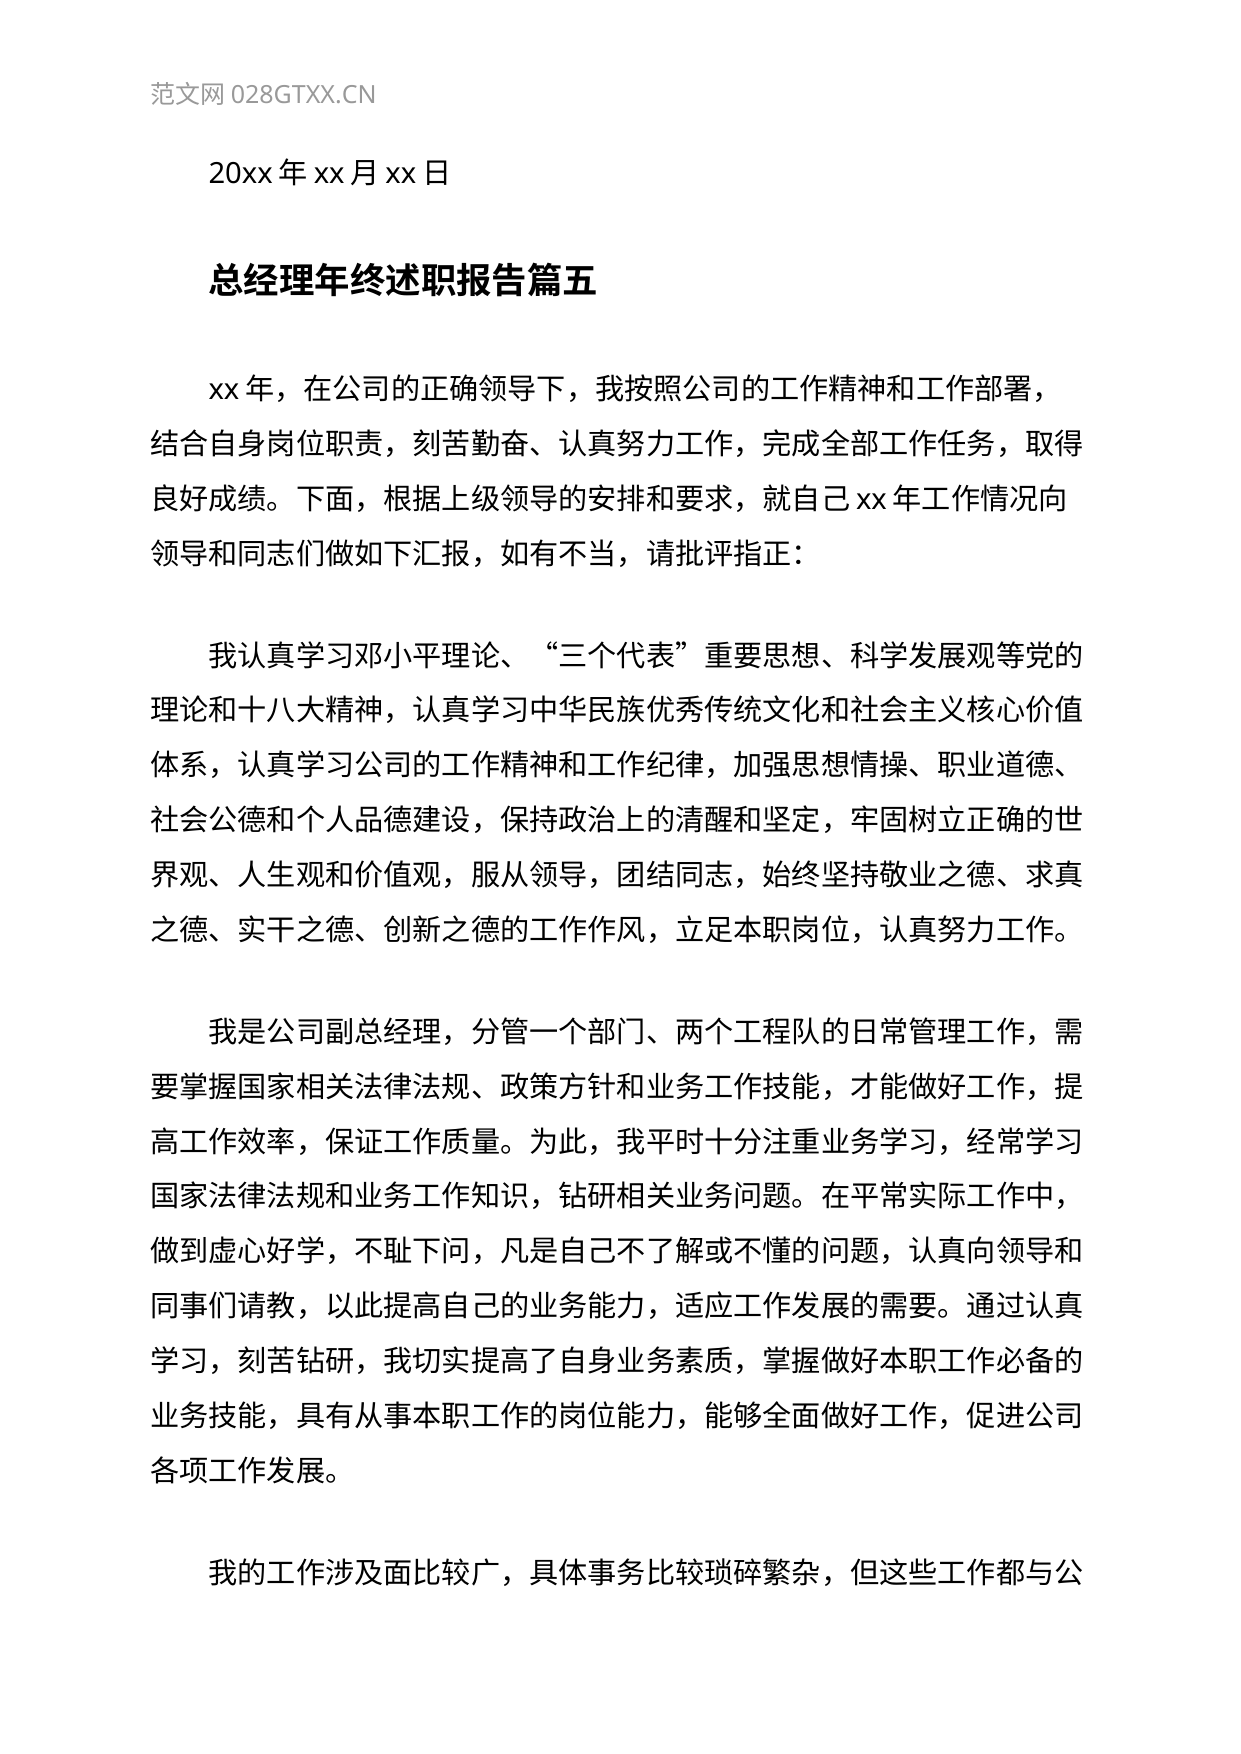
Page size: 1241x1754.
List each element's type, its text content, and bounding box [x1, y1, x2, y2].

text 我认真学习邓小平理论、“三个代表”重要思想、科学发展观等党的理论和十八大精神，认真学习中华民族优秀传统文化和社会主义核心价值体系，认真学习公司的工作精神和工作纪律，加强思想情操、职业道德、社会公德和个人品德建设，保持政治上的清醒和坚定，牢固树立正确的世界观、人生观和价值观，服从领导，团结同志，始终坚持敬业之德、求真之德、实干之德、创新之德的工作作风，立足本职岗位，认真努力工作。 [150, 632, 1090, 949]
text 20xx年xx月xx日 [150, 150, 1090, 192]
text 总经理年终述职报告篇五 [150, 252, 1090, 303]
text xx年，在公司的正确领导下，我按照公司的工作精神和工作部署，结合自身岗位职责，刻苦勤奋、认真努力工作，完成全部工作任务，取得良好成绩。下面，根据上级领导的安排和要求，就自己xx年工作情况向领导和同志们做如下汇报，如有不当，请批评指正： [150, 365, 1090, 573]
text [150, 1549, 1090, 1592]
text 我是公司副总经理，分管一个部门、两个工程队的日常管理工作，需要掌握国家相关法律法规、政策方针和业务工作技能，才能做好工作，提高工作效率，保证工作质量。为此，我平时十分注重业务学习，经常学习国家法律法规和业务工作知识，钻研相关业务问题。在平常实际工作中，做到虚心好学，不耻下问，凡是自己不了解或不懂的问题，认真向领导和同事们请教，以此提高自己的业务能力，适应工作发展的需要。通过认真学习，刻苦钻研，我切实提高了自身业务素质，掌握做好本职工作必备的业务技能，具有从事本职工作的岗位能力，能够全面做好工作，促进公司各项工作发展。 [150, 1008, 1090, 1490]
